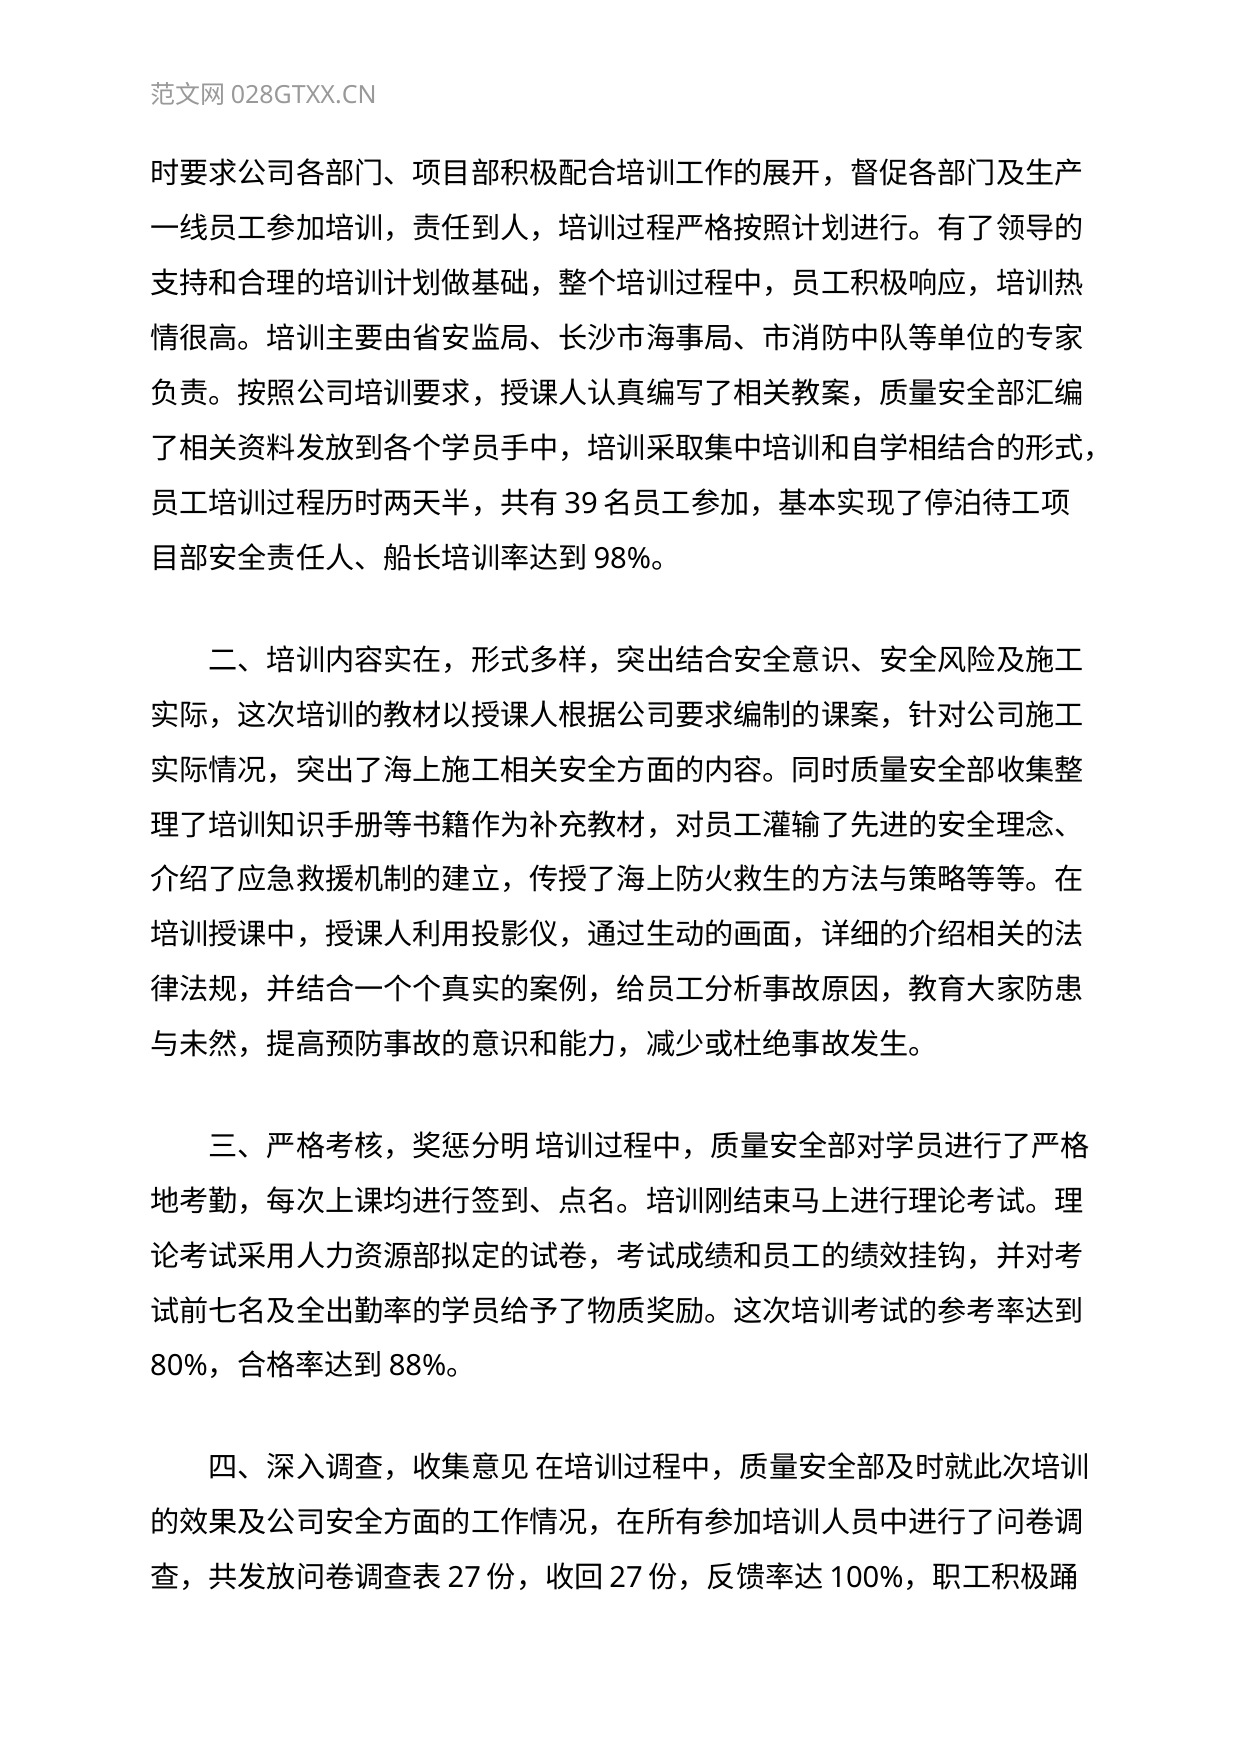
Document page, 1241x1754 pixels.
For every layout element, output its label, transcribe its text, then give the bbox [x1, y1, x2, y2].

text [150, 150, 1090, 577]
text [150, 1444, 1090, 1596]
text 二、培训内容实在，形式多样，突出结合安全意识、安全风险及施工实际，这次培训的教材以授课人根据公司要求编制的课案，针对公司施工实际情况，突出了海上施工相关安全方面的内容。同时质量安全部收集整理了培训知识手册等书籍作为补充教材，对员工灌输了先进的安全理念、介绍了应急救援机制的建立，传授了海上防火救生的方法与策略等等。在培训授课中，授课人利用投影仪，通过生动的画面，详细的介绍相关的法律法规，并结合一个个真实的案例，给员工分析事故原因，教育大家防患与未然，提高预防事故的意识和能力，减少或杜绝事故发生。 [150, 636, 1090, 1063]
text 三、严格考核，奖惩分明 培训过程中，质量安全部对学员进行了严格地考勤，每次上课均进行签到、点名。培训刚结束马上进行理论考试。理论考试采用人力资源部拟定的试卷，考试成绩和员工的绩效挂钩，并对考试前七名及全出勤率的学员给予了物质奖励。这次培训考试的参考率达到80%，合格率达到88%。 [150, 1122, 1090, 1384]
